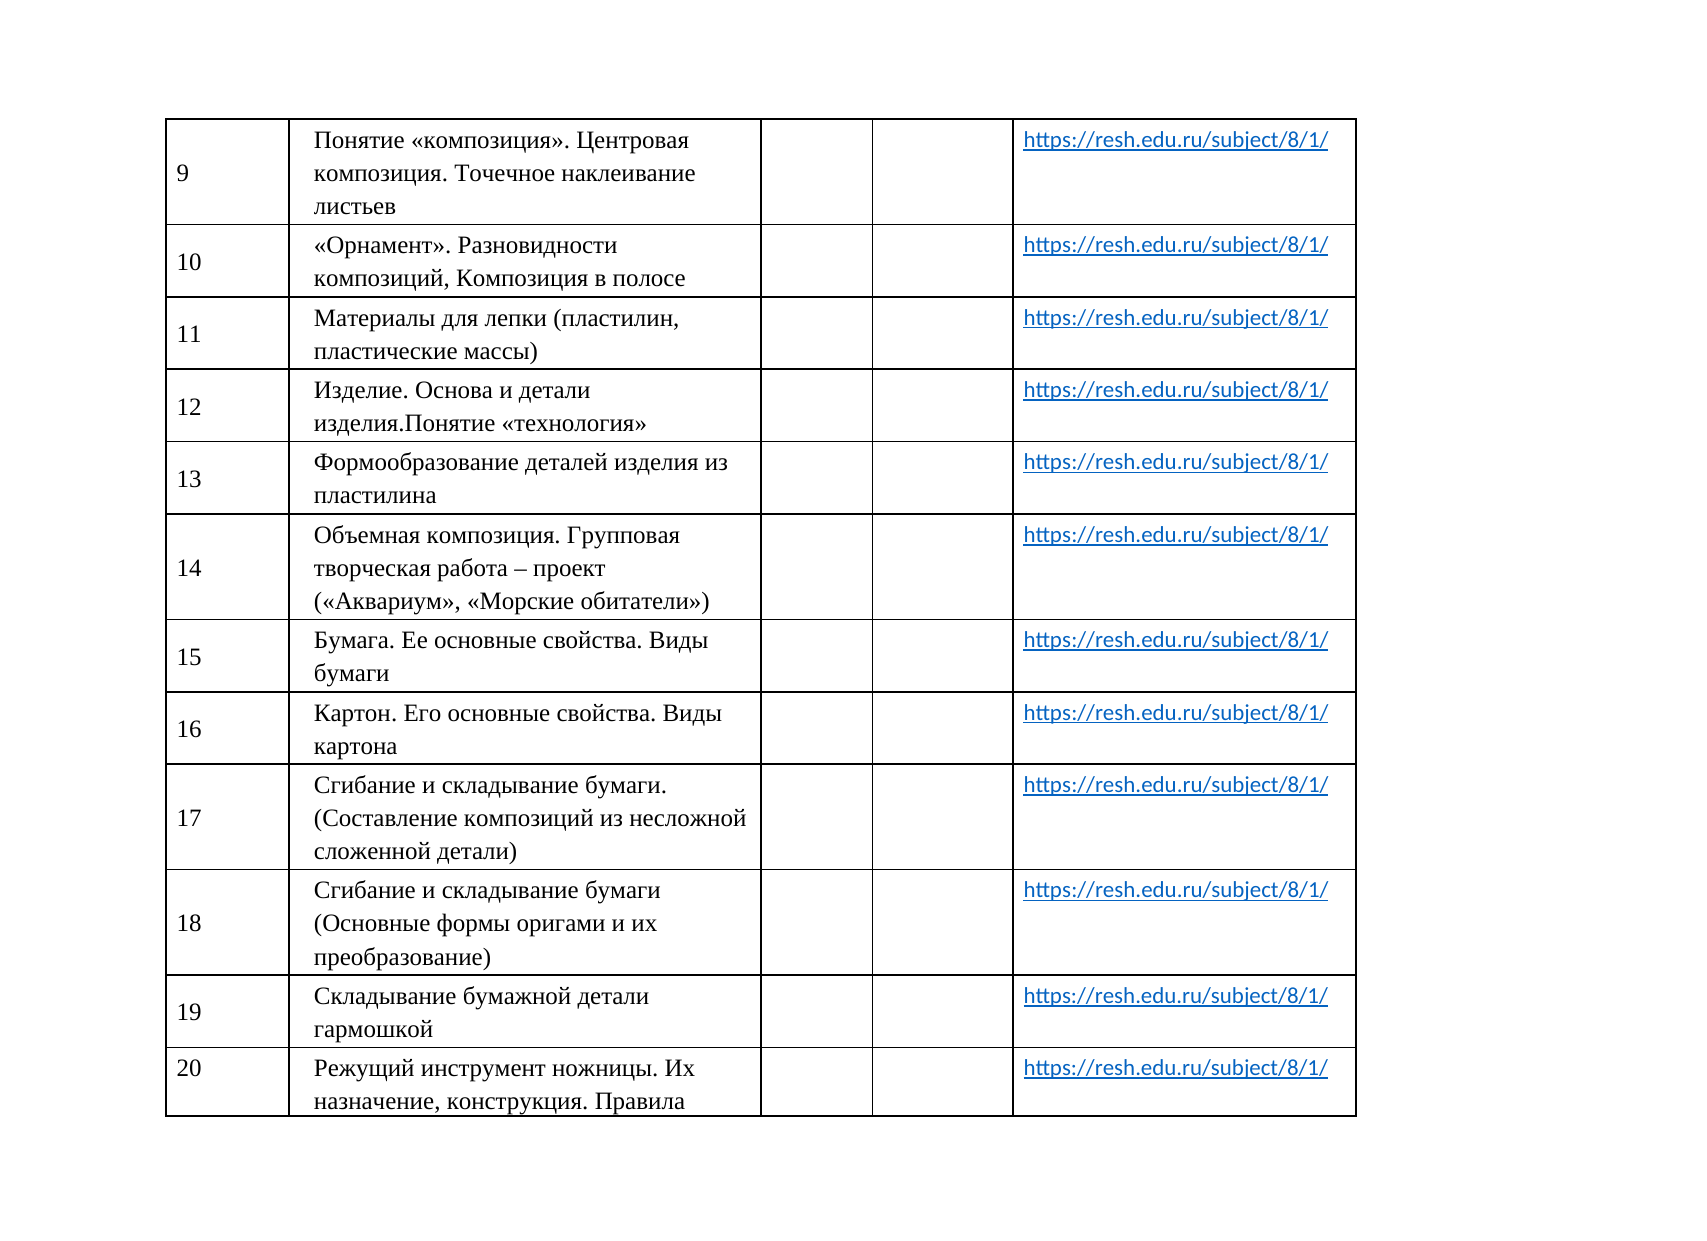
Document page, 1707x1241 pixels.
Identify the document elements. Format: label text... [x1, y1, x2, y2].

table_cell [762, 120, 872, 223]
table_cell Сгибание и складывание бумаги. (Cоставление композиций из несложной сложенной детали) [290, 765, 760, 869]
table_cell 20 [167, 1048, 288, 1115]
table_cell [873, 370, 1012, 441]
table_cell [762, 693, 872, 763]
table_cell Бумага. Ее основные свойства. Виды бумаги [290, 620, 760, 691]
table_cell https://resh.edu.ru/subject/8/1/ [1014, 515, 1355, 618]
table_cell [762, 870, 872, 974]
table_cell [873, 515, 1012, 618]
table_cell Складывание бумажной детали гармошкой [290, 976, 760, 1047]
table_cell 9 [167, 120, 288, 223]
table_cell Картон. Его основные свойства. Виды картона [290, 693, 760, 763]
table_cell [873, 298, 1012, 368]
table_cell https://resh.edu.ru/subject/8/1/ [1014, 976, 1355, 1047]
table_cell 17 [167, 765, 288, 869]
table_cell [873, 870, 1012, 974]
table_cell «Орнамент». Разновидности композиций, Композиция в полосе [290, 225, 760, 296]
table_cell Понятие «композиция». Центровая композиция. Точечное наклеивание листьев [290, 120, 760, 223]
table_cell [762, 620, 872, 691]
table_cell 11 [167, 298, 288, 368]
table_cell [762, 442, 872, 513]
table_cell 10 [167, 225, 288, 296]
table_cell https://resh.edu.ru/subject/8/1/ [1014, 225, 1355, 296]
table_cell [873, 442, 1012, 513]
table_cell Изделие. Основа и детали изделия.Понятие «технология» [290, 370, 760, 441]
table_cell https://resh.edu.ru/subject/8/1/ [1014, 370, 1355, 441]
table_cell [762, 515, 872, 618]
table_cell [762, 976, 872, 1047]
table_cell [762, 765, 872, 869]
table_cell 13 [167, 442, 288, 513]
table_cell [873, 693, 1012, 763]
table_cell https://resh.edu.ru/subject/8/1/ [1014, 620, 1355, 691]
table_cell [873, 976, 1012, 1047]
table_cell [762, 370, 872, 441]
table_cell [762, 298, 872, 368]
table_cell [873, 225, 1012, 296]
table_cell https://resh.edu.ru/subject/8/1/ [1014, 298, 1355, 368]
table_cell 18 [167, 870, 288, 974]
table_cell https://resh.edu.ru/subject/8/1/ [1014, 870, 1355, 974]
table_cell 19 [167, 976, 288, 1047]
table_cell [762, 1048, 872, 1115]
table_cell 14 [167, 515, 288, 618]
table_cell Сгибание и складывание бумаги (Основные формы оригами и их преобразование) [290, 870, 760, 974]
table_cell https://resh.edu.ru/subject/8/1/ [1014, 442, 1355, 513]
table_cell https://resh.edu.ru/subject/8/1/ [1014, 693, 1355, 763]
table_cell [1014, 120, 1355, 223]
table_cell [873, 620, 1012, 691]
table_cell https://resh.edu.ru/subject/8/1/ [1014, 765, 1355, 869]
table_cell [290, 1048, 760, 1115]
table_cell Объемная композиция. Групповая творческая работа – проект («Аквариум», «Морские обитатели») [290, 515, 760, 618]
table_cell 12 [167, 370, 288, 441]
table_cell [1014, 1048, 1355, 1115]
table_cell 15 [167, 620, 288, 691]
table_cell Формообразование деталей изделия из пластилина [290, 442, 760, 513]
table_cell [873, 1048, 1012, 1115]
table_cell [873, 765, 1012, 869]
table_cell [873, 120, 1012, 223]
table_cell 16 [167, 693, 288, 763]
table_cell Материалы для лепки (пластилин, пластические массы) [290, 298, 760, 368]
table_cell [762, 225, 872, 296]
